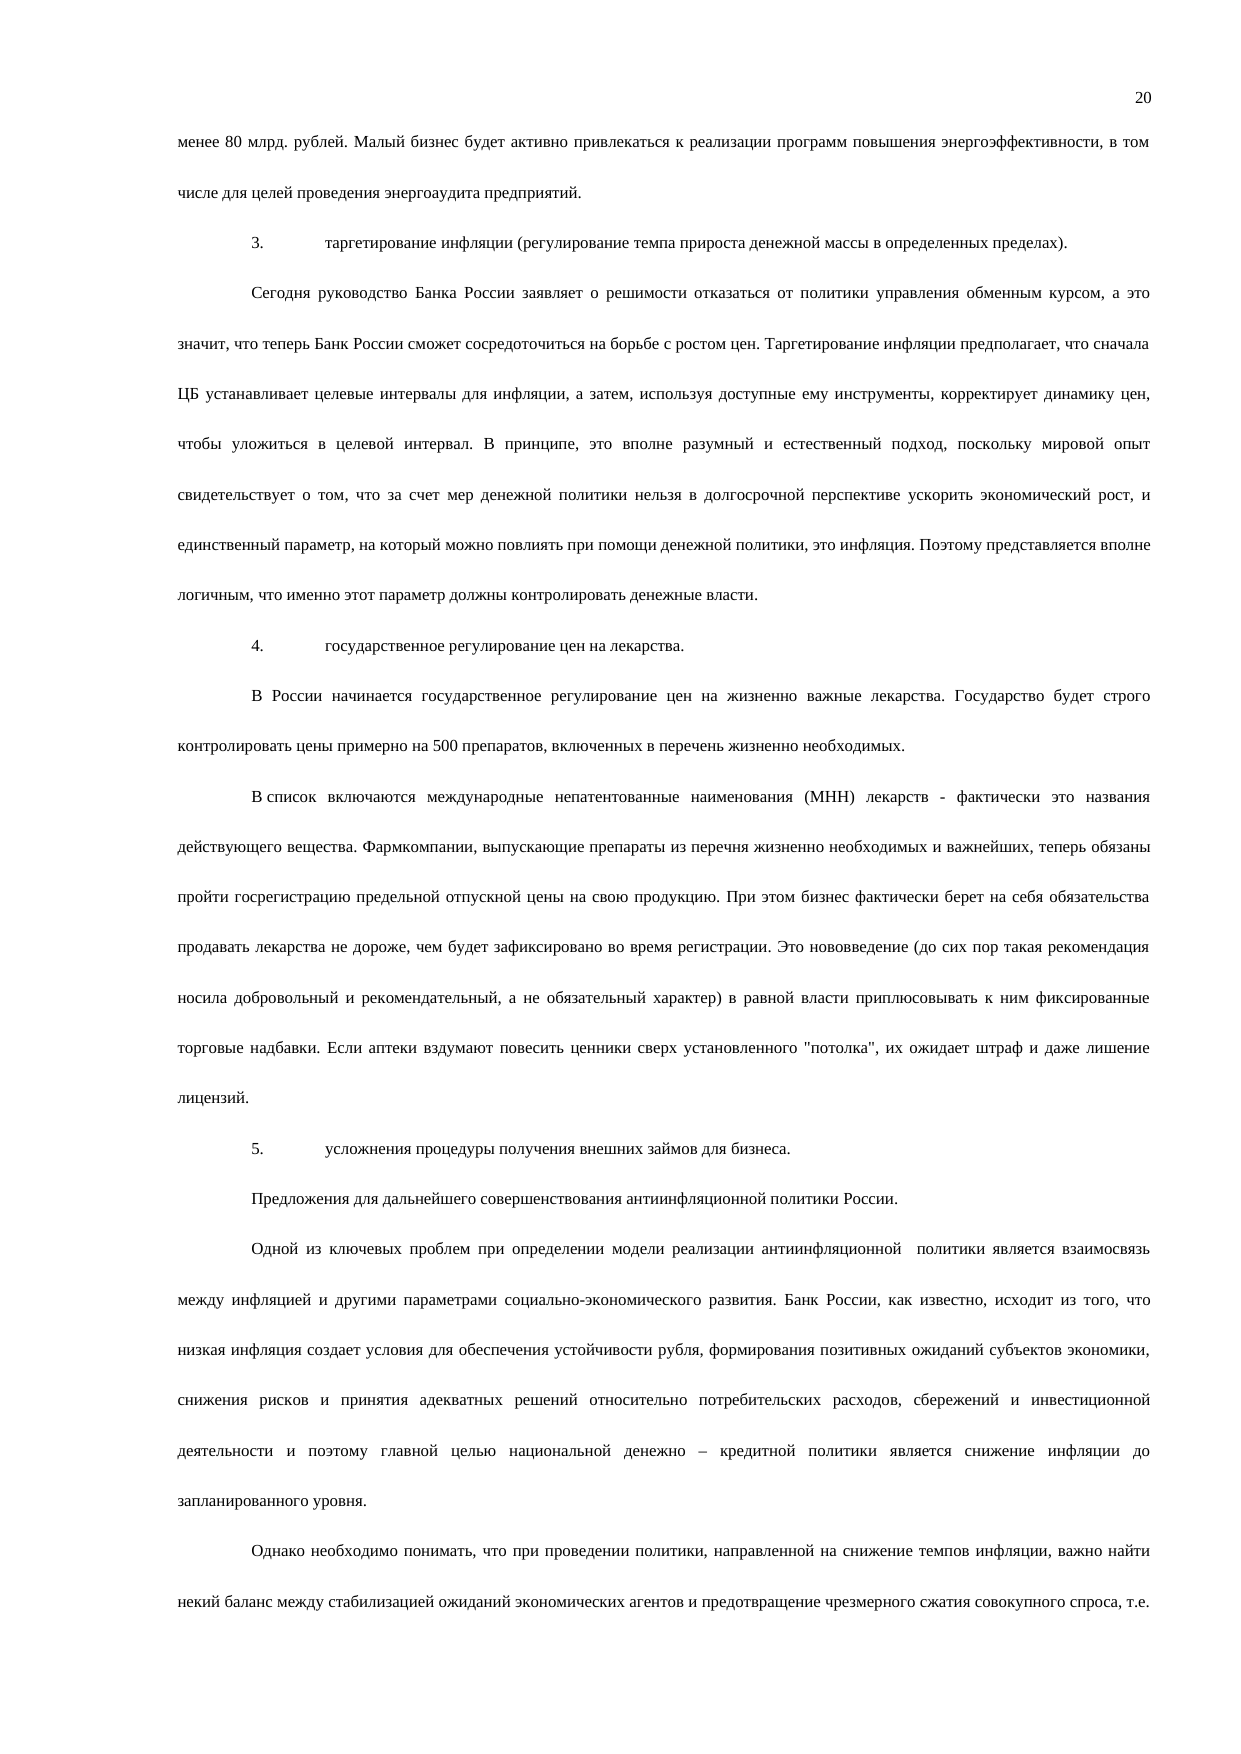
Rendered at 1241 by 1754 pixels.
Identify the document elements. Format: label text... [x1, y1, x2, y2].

list государственное регулирование цен на лекарства. [177, 621, 1152, 655]
text Одной из ключевых проблем при определении модели реализации антиинфляционной политики является взаимосвязь между инфляцией и другими параметрами социально-экономического развития. Банк России, как известно, исходит из того, что низкая инфляция создает условия для обеспечения устойчивости рубля, формирования позитивных ожиданий субъектов экономики, снижения рисков и принятия адекватных решений относительно потребительских расходов, сбережений и инвестиционной деятельности и поэтому главной целью национальной денежно – кредитной политики является снижение инфляции до запланированного уровня. [177, 1225, 1152, 1510]
text В список включаются международные непатентованные наименования (МНН) лекарств - фактически это названия действующего вещества. Фармкомпании, выпускающие препараты из перечня жизненно необходимых и важнейших, теперь обязаны пройти госрегистрацию предельной отпускной цены на свою продукцию. При этом бизнес фактически берет на себя обязательства продавать лекарства не дороже, чем будет зафиксировано во время регистрации. Это нововведение (до сих пор такая рекомендация носила добровольный и рекомендательный, а не обязательный характер) в равной власти приплюсовывать к ним фиксированные торговые надбавки. Если аптеки вздумают повесить ценники сверх установленного "потолка", их ожидает штраф и даже лишение лицензий. [177, 772, 1152, 1108]
text В России начинается государственное регулирование цен на жизненно важные лекарства. Государство будет строго контролировать цены примерно на 500 препаратов, включенных в перечень жизненно необходимых. [177, 672, 1152, 755]
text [177, 1527, 1152, 1611]
text Предложения для дальнейшего совершенствования антиинфляционной политики России. [177, 1175, 1152, 1208]
list усложнения процедуры получения внешних займов для бизнеса. [177, 1124, 1152, 1158]
list таргетирование инфляции (регулирование темпа прироста денежной массы в определенных пределах). [177, 219, 1152, 252]
text Сегодня руководство Банка России заявляет о решимости отказаться от политики управления обменным курсом, а это значит, что теперь Банк России сможет сосредоточиться на борьбе с ростом цен. Таргетирование инфляции предполагает, что сначала ЦБ устанавливает целевые интервалы для инфляции, а затем, используя доступные ему инструменты, корректирует динамику цен, чтобы уложиться в целевой интервал. В принципе, это вполне разумный и естественный подход, поскольку мировой опыт свидетельствует о том, что за счет мер денежной политики нельзя в долгосрочной перспективе ускорить экономический рост, и единственный параметр, на который можно повлиять при помощи денежной политики, это инфляция. Поэтому представляется вполне логичным, что именно этот параметр должны контролировать денежные власти. [177, 269, 1152, 604]
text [177, 118, 1152, 202]
